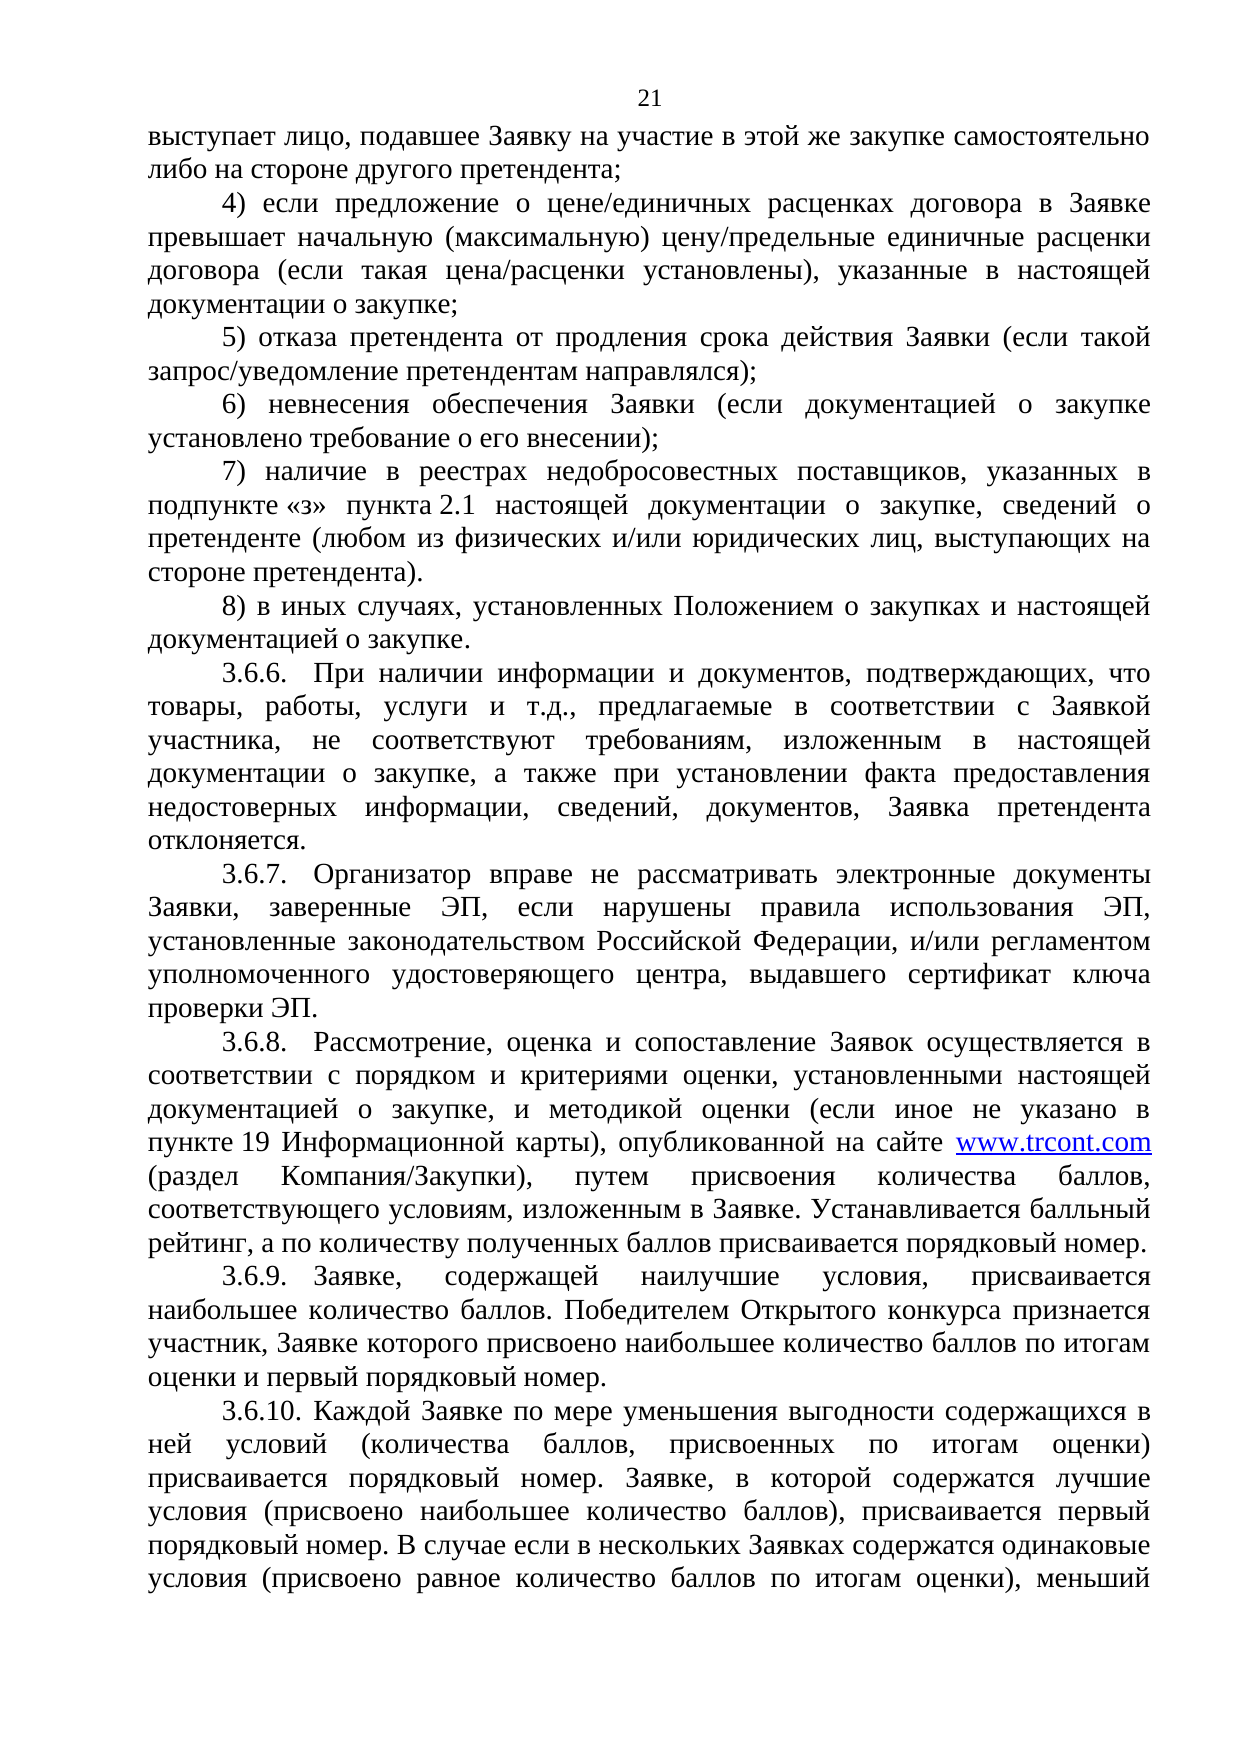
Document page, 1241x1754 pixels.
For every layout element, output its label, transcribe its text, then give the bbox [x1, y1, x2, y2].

list Заявке, содержащей наилучшие условия, присваивается наибольшее количество баллов. Победителем Открытого конкурса признается участник, Заявке которого присвоено наибольшее количество баллов по итогам оценки и первый порядковый номер. [148, 1258, 1152, 1393]
text 8) в иных случаях, установленных Положением о закупках и настоящей документацией о закупке. [148, 588, 1152, 655]
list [148, 1393, 1152, 1594]
text 5) отказа претендента от продления срока действия Заявки (если такой запрос/уведомление претендентам направлялся); [148, 319, 1152, 386]
list Организатор вправе не рассматривать электронные документы Заявки, заверенные ЭП, если нарушены правила использования ЭП, установленные законодательством Российской Федерации, и/или регламентом уполномоченного удостоверяющего центра, выдавшего сертификат ключа проверки ЭП. [148, 856, 1152, 1024]
text 4) если предложение о цене/единичных расценках договора в Заявке превышает начальную (максимальную) цену/предельные единичные расценки договора (если такая цена/расценки установлены), указанные в настоящей документации о закупке; [148, 185, 1152, 319]
text 7) наличие в реестрах недобросовестных поставщиков, указанных в подпункте «з» пункта 2.1 настоящей документации о закупке, сведений о претенденте (любом из физических и/или юридических лиц, выступающих на стороне претендента). [148, 453, 1152, 588]
list Рассмотрение, оценка и сопоставление Заявок осуществляется в соответствии с порядком и критериями оценки, установленными настоящей документацией о закупке, и методикой оценки (если иное не указано в пункте 19 Информационной карты), опубликованной на сайте www.trcont.com (раздел Компания/Закупки), путем присвоения количества баллов, соответствующего условиям, изложенным в Заявке. Устанавливается балльный рейтинг, а по количеству полученных баллов присваивается порядковый номер. [148, 1024, 1152, 1258]
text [148, 118, 1152, 185]
text 6) невнесения обеспечения Заявки (если документацией о закупке установлено требование о его внесении); [148, 386, 1152, 453]
list При наличии информации и документов, подтверждающих, что товары, работы, услуги и т.д., предлагаемые в соответствии с Заявкой участника, не соответствуют требованиям, изложенным в настоящей документации о закупке, а также при установлении факта предоставления недостоверных информации, сведений, документов, Заявка претендента отклоняется. [148, 655, 1152, 856]
